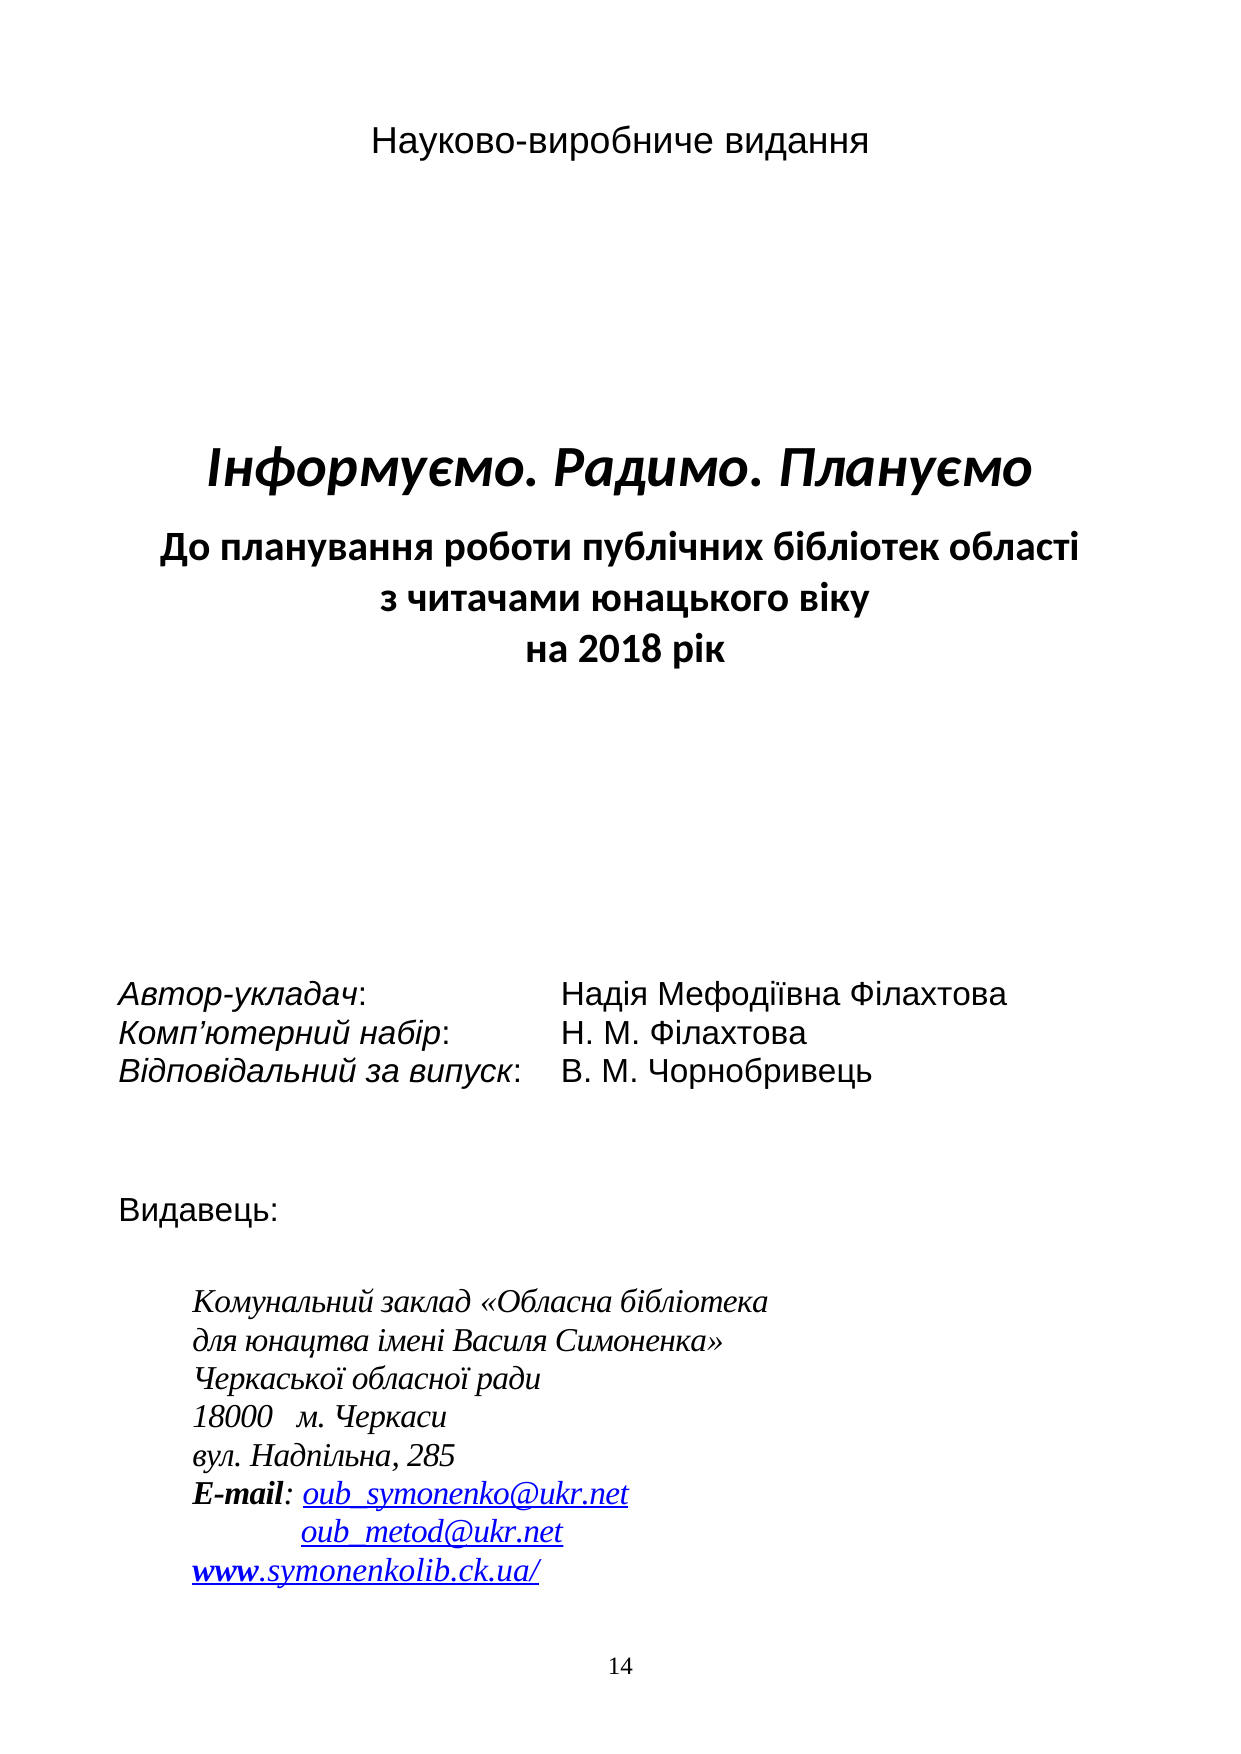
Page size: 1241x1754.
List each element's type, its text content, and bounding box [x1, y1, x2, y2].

text вул. Надпільна, 285 [192, 1435, 1076, 1473]
text Науково-виробниче видання [118, 118, 1122, 161]
text До планування роботи публічних бібліотек області [118, 520, 1122, 571]
text www.symonenkolib.ck.ua/ [192, 1550, 1076, 1588]
text Комп’ютерний набір: Н. М. Філахтова [118, 1013, 1122, 1051]
text Автор-укладач: Надія Мефодіївна Філахтова [118, 974, 1122, 1013]
text Комунальний заклад «Обласна бібліотека [192, 1281, 1076, 1320]
text oub_metod@ukr.net [192, 1511, 1076, 1550]
text з читачами юнацького віку [118, 571, 1122, 622]
text E-mail: oub_symonenko@ukr.net [192, 1473, 1076, 1511]
text Видавець: [118, 1190, 1122, 1229]
text Інформуємо. Радимо. Плануємо [118, 429, 1122, 501]
text Відповідальний за випуск: В. М. Чорнобривець [118, 1051, 1122, 1090]
text 18000 м. Черкаси [192, 1396, 1076, 1435]
text для юнацтва імені Василя Симоненка» [192, 1320, 1076, 1358]
text Черкаської обласної ради [192, 1358, 1076, 1396]
text на 2018 рік [118, 622, 1122, 672]
